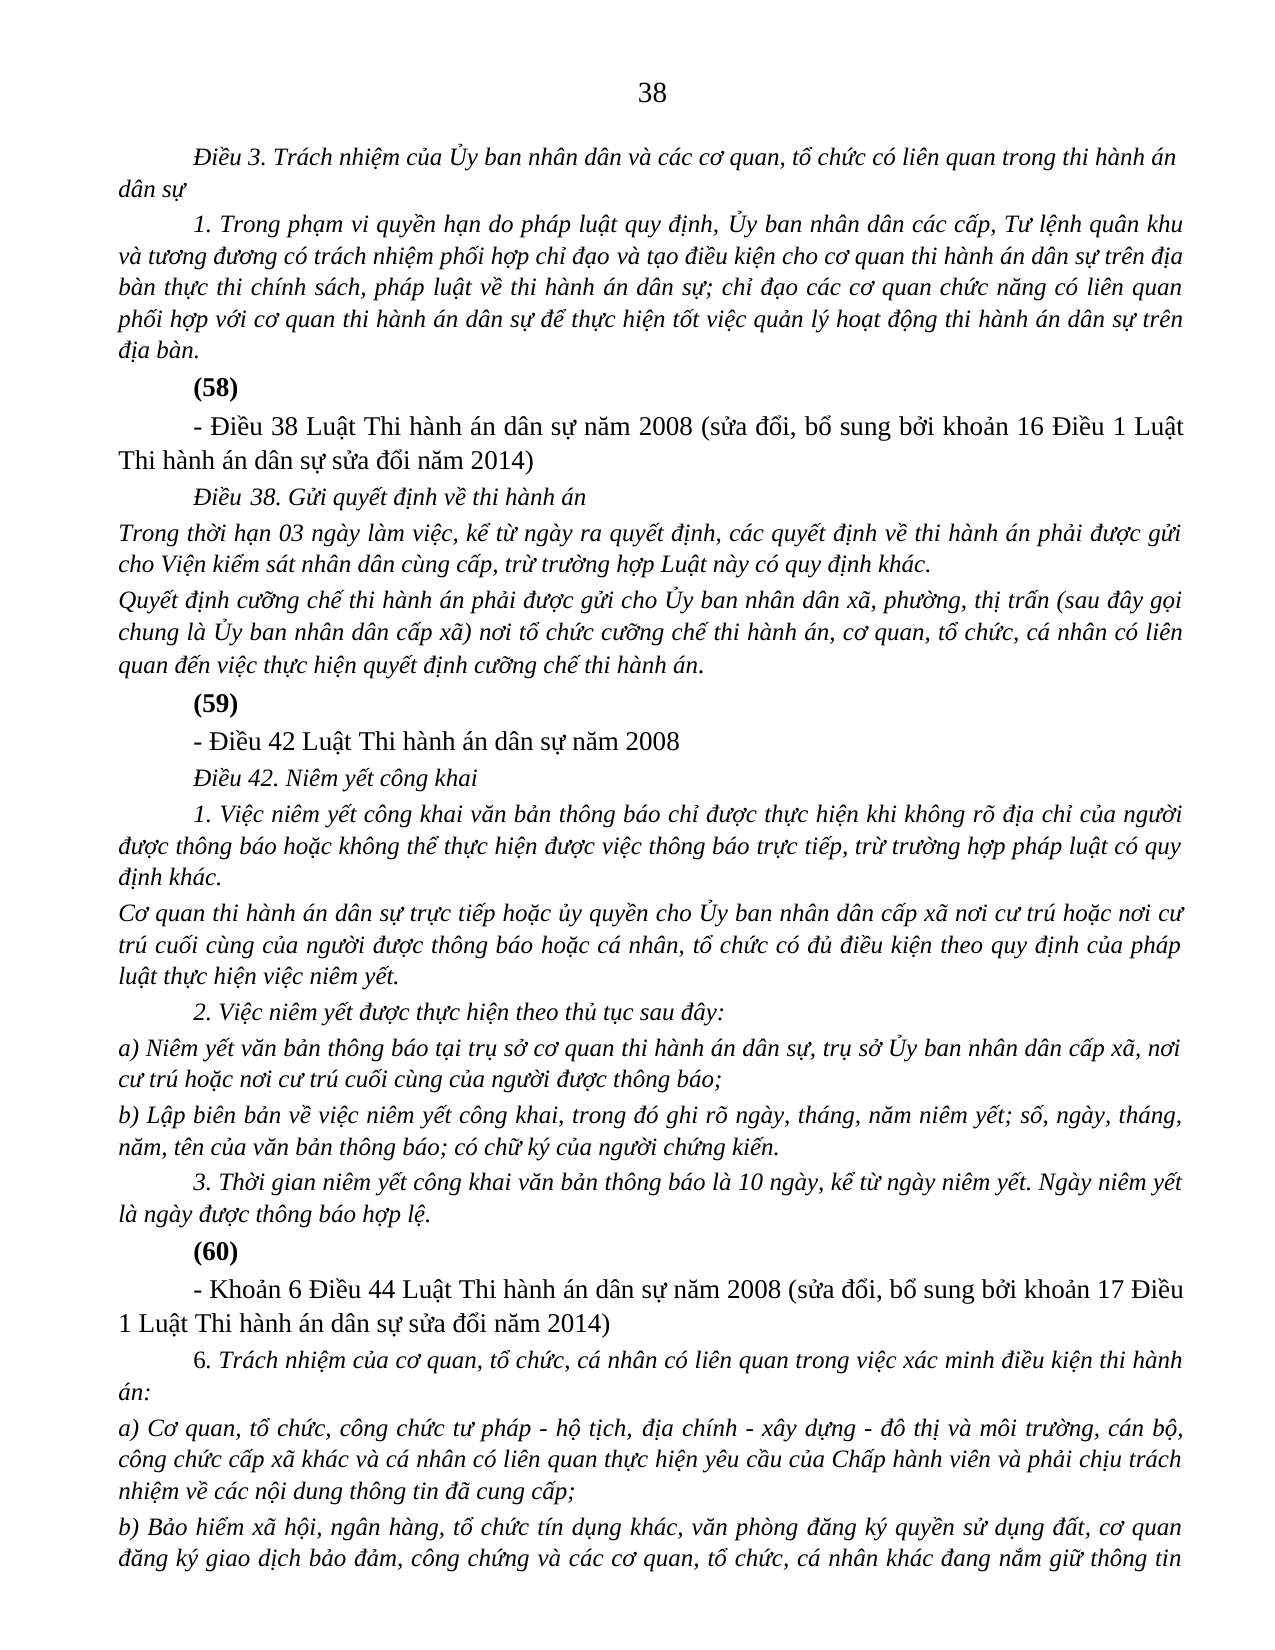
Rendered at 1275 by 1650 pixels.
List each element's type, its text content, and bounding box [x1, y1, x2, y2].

text b) Lập biên bản về việc niêm yết công khai, trong đó ghi rõ ngày, tháng, năm niêm yết; số, ngày, tháng, năm, tên của văn bản thông báo; có chữ ký của người chứng kiến. [118, 1100, 1186, 1160]
text (59) [118, 687, 1186, 718]
text a) Cơ quan, tổ chức, công chức tư pháp - hộ tịch, địa chính - xây dựng - đô thị và môi trường, cán bộ, công chức cấp xã khác và cá nhân có liên quan thực hiện yêu cầu của Chấp hành viên và phải chịu trách nhiệm về các nội dung thông tin đã cung cấp; [118, 1413, 1186, 1504]
text Điều 38. Gửi quyết định về thi hành án [118, 482, 1186, 511]
text (60) [118, 1234, 1186, 1266]
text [118, 1512, 1186, 1572]
text - Điều 42 Luật Thi hành án dân sự năm 2008 [118, 725, 1186, 756]
text 1. Trong phạm vi quyền hạn do pháp luật quy định, Ủy ban nhân dân các cấp, Tư lệnh quân khu và tương đương có trách nhiệm phối hợp chỉ đạo và tạo điều kiện cho cơ quan thi hành án dân sự trên địa bàn thực thi chính sách, pháp luật về thi hành án dân sự; chỉ đạo các cơ quan chức năng có liên quan phối hợp với cơ quan thi hành án dân sự để thực hiện tốt việc quản lý hoạt động thi hành án dân sự trên địa bàn. [118, 209, 1186, 364]
text Điều 3. Trách nhiệm của Ủy ban nhân dân và các cơ quan, tổ chức có liên quan trong thi hành án dân sự [118, 142, 1186, 202]
text 1. Việc niêm yết công khai văn bản thông báo chỉ được thực hiện khi không rõ địa chỉ của người được thông báo hoặc không thể thực hiện được việc thông báo trực tiếp, trừ trường hợp pháp luật có quy định khác. [118, 799, 1186, 891]
text (58) [118, 371, 1186, 402]
text Quyết định cưỡng chế thi hành án phải được gửi cho Ủy ban nhân dân xã, phường, thị trấn (sau đây gọi chung là Ủy ban nhân dân cấp xã) nơi tổ chức cưỡng chế thi hành án, cơ quan, tổ chức, cá nhân có liên quan đến việc thực hiện quyết định cưỡng chế thi hành án. [118, 585, 1186, 680]
text - Khoản 6 Điều 44 Luật Thi hành án dân sự năm 2008 (sửa đổi, bổ sung bởi khoản 17 Điều 1 Luật Thi hành án dân sự sửa đổi năm 2014) [118, 1273, 1186, 1338]
text Điều 42. Niêm yết công khai [118, 763, 1186, 792]
text Trong thời hạn 03 ngày làm việc, kể từ ngày ra quyết định, các quyết định về thi hành án phải được gửi cho Viện kiểm sát nhân dân cùng cấp, trừ trường hợp Luật này có quy định khác. [118, 518, 1186, 578]
text - Điều 38 Luật Thi hành án dân sự năm 2008 (sửa đổi, bổ sung bởi khoản 16 Điều 1 Luật Thi hành án dân sự sửa đổi năm 2014) [118, 410, 1186, 475]
text a) Niêm yết văn bản thông báo tại trụ sở cơ quan thi hành án dân sự, trụ sở Ủy ban nhân dân cấp xã, nơi cư trú hoặc nơi cư trú cuối cùng của người được thông báo; [118, 1033, 1186, 1093]
text Cơ quan thi hành án dân sự trực tiếp hoặc ủy quyền cho Ủy ban nhân dân cấp xã nơi cư trú hoặc nơi cư trú cuối cùng của người được thông báo hoặc cá nhân, tổ chức có đủ điều kiện theo quy định của pháp luật thực hiện việc niêm yết. [118, 898, 1186, 990]
text 6. Trách nhiệm của cơ quan, tổ chức, cá nhân có liên quan trong việc xác minh điều kiện thi hành án: [118, 1345, 1186, 1406]
text 2. Việc niêm yết được thực hiện theo thủ tục sau đây: [118, 997, 1186, 1026]
text 3. Thời gian niêm yết công khai văn bản thông báo là 10 ngày, kể từ ngày niêm yết. Ngày niêm yết là ngày được thông báo hợp lệ. [118, 1167, 1186, 1228]
